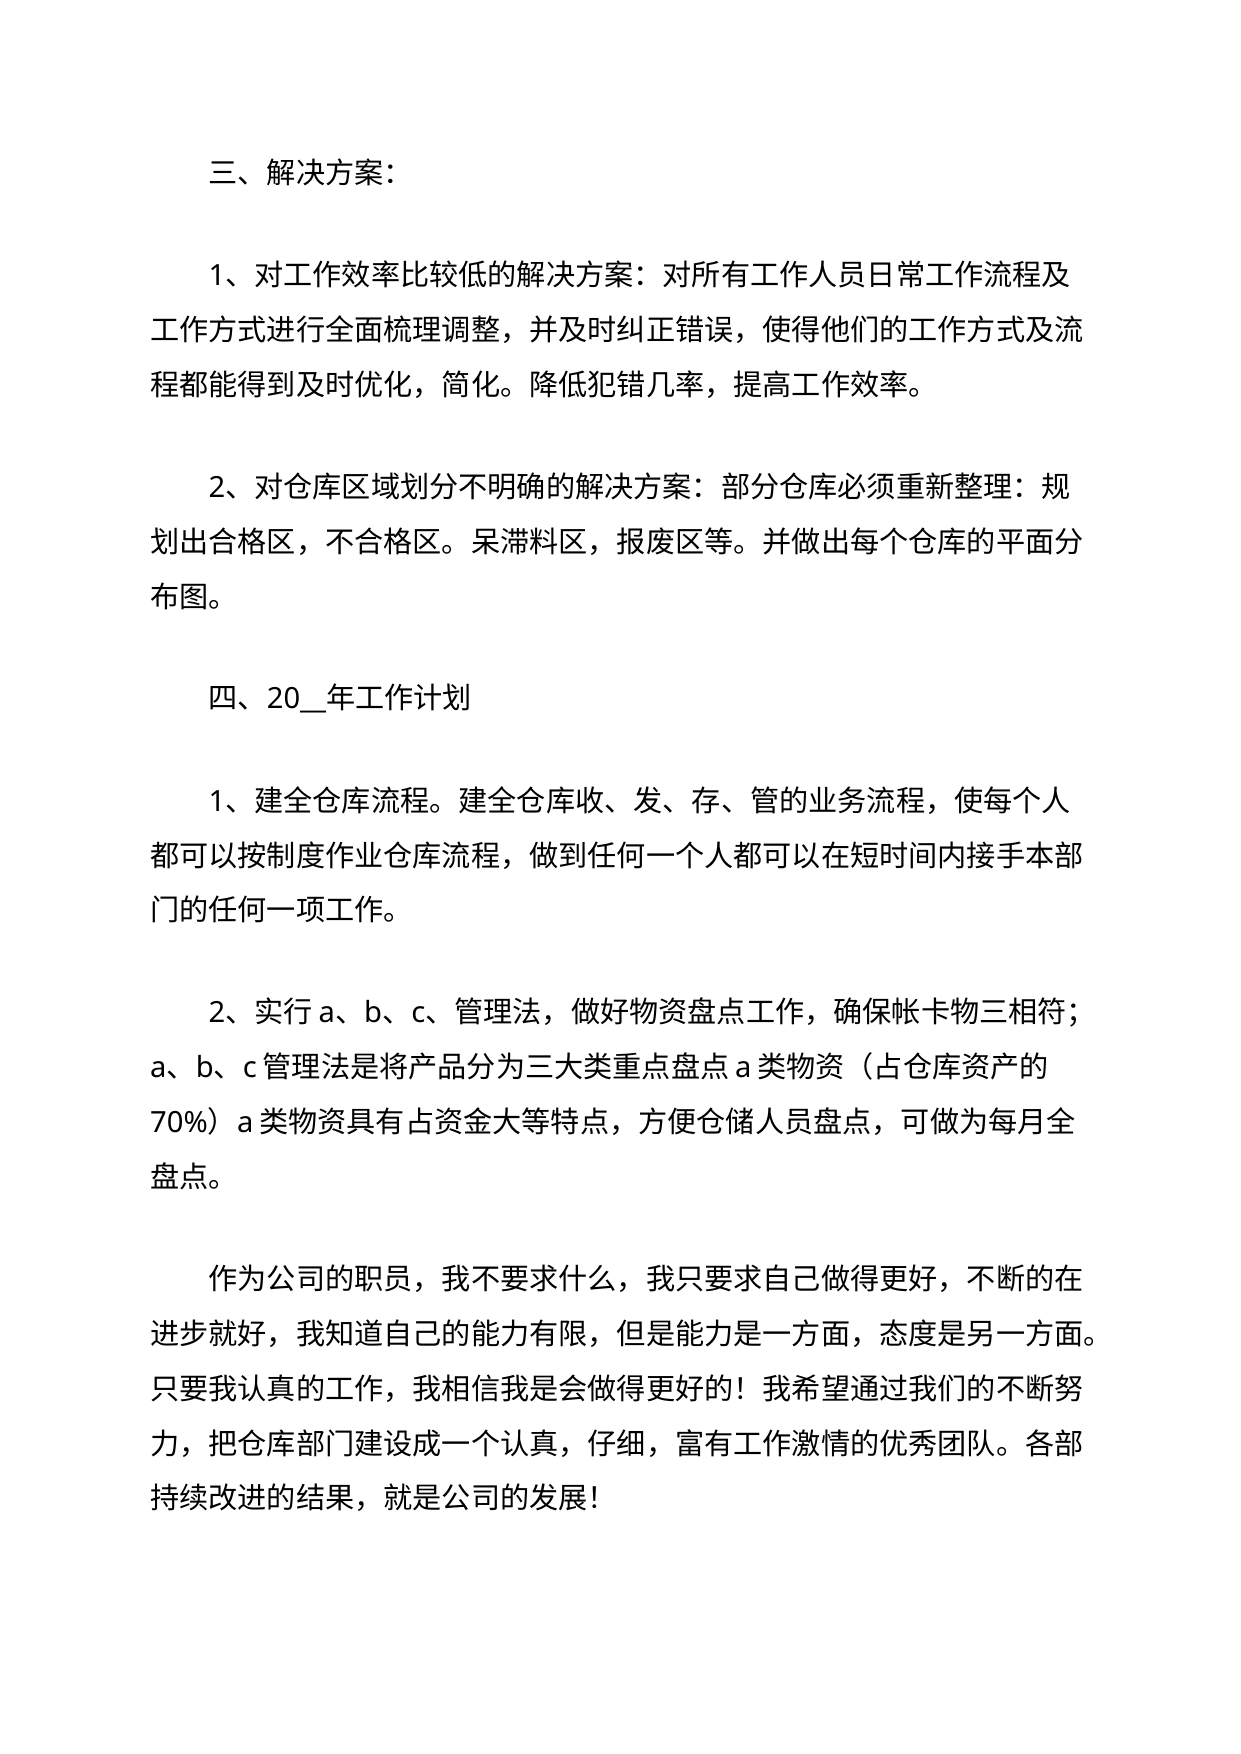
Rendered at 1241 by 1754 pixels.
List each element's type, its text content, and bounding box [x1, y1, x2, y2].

text 2、对仓库区域划分不明确的解决方案：部分仓库必须重新整理：规划出合格区，不合格区。呆滞料区，报废区等。并做出每个仓库的平面分布图。 [150, 463, 1090, 616]
text 2、实行a、b、c、管理法，做好物资盘点工作，确保帐卡物三相符；a、b、c管理法是将产品分为三大类重点盘点a类物资（占仓库资产的70%）a类物资具有占资金大等特点，方便仓储人员盘点，可做为每月全盘点。 [150, 989, 1090, 1196]
text 作为公司的职员，我不要求什么，我只要求自己做得更好，不断的在进步就好，我知道自己的能力有限，但是能力是一方面，态度是另一方面。只要我认真的工作，我相信我是会做得更好的！我希望通过我们的不断努力，把仓库部门建设成一个认真，仔细，富有工作激情的优秀团队。各部持续改进的结果，就是公司的发展！ [150, 1256, 1090, 1517]
text 四、20__年工作计划 [150, 675, 1090, 717]
text 1、建全仓库流程。建全仓库收、发、存、管的业务流程，使每个人都可以按制度作业仓库流程，做到任何一个人都可以在短时间内接手本部门的任何一项工作。 [150, 777, 1090, 929]
text 三、解决方案： [150, 150, 1090, 192]
text 1、对工作效率比较低的解决方案：对所有工作人员日常工作流程及工作方式进行全面梳理调整，并及时纠正错误，使得他们的工作方式及流程都能得到及时优化，简化。降低犯错几率，提高工作效率。 [150, 252, 1090, 404]
